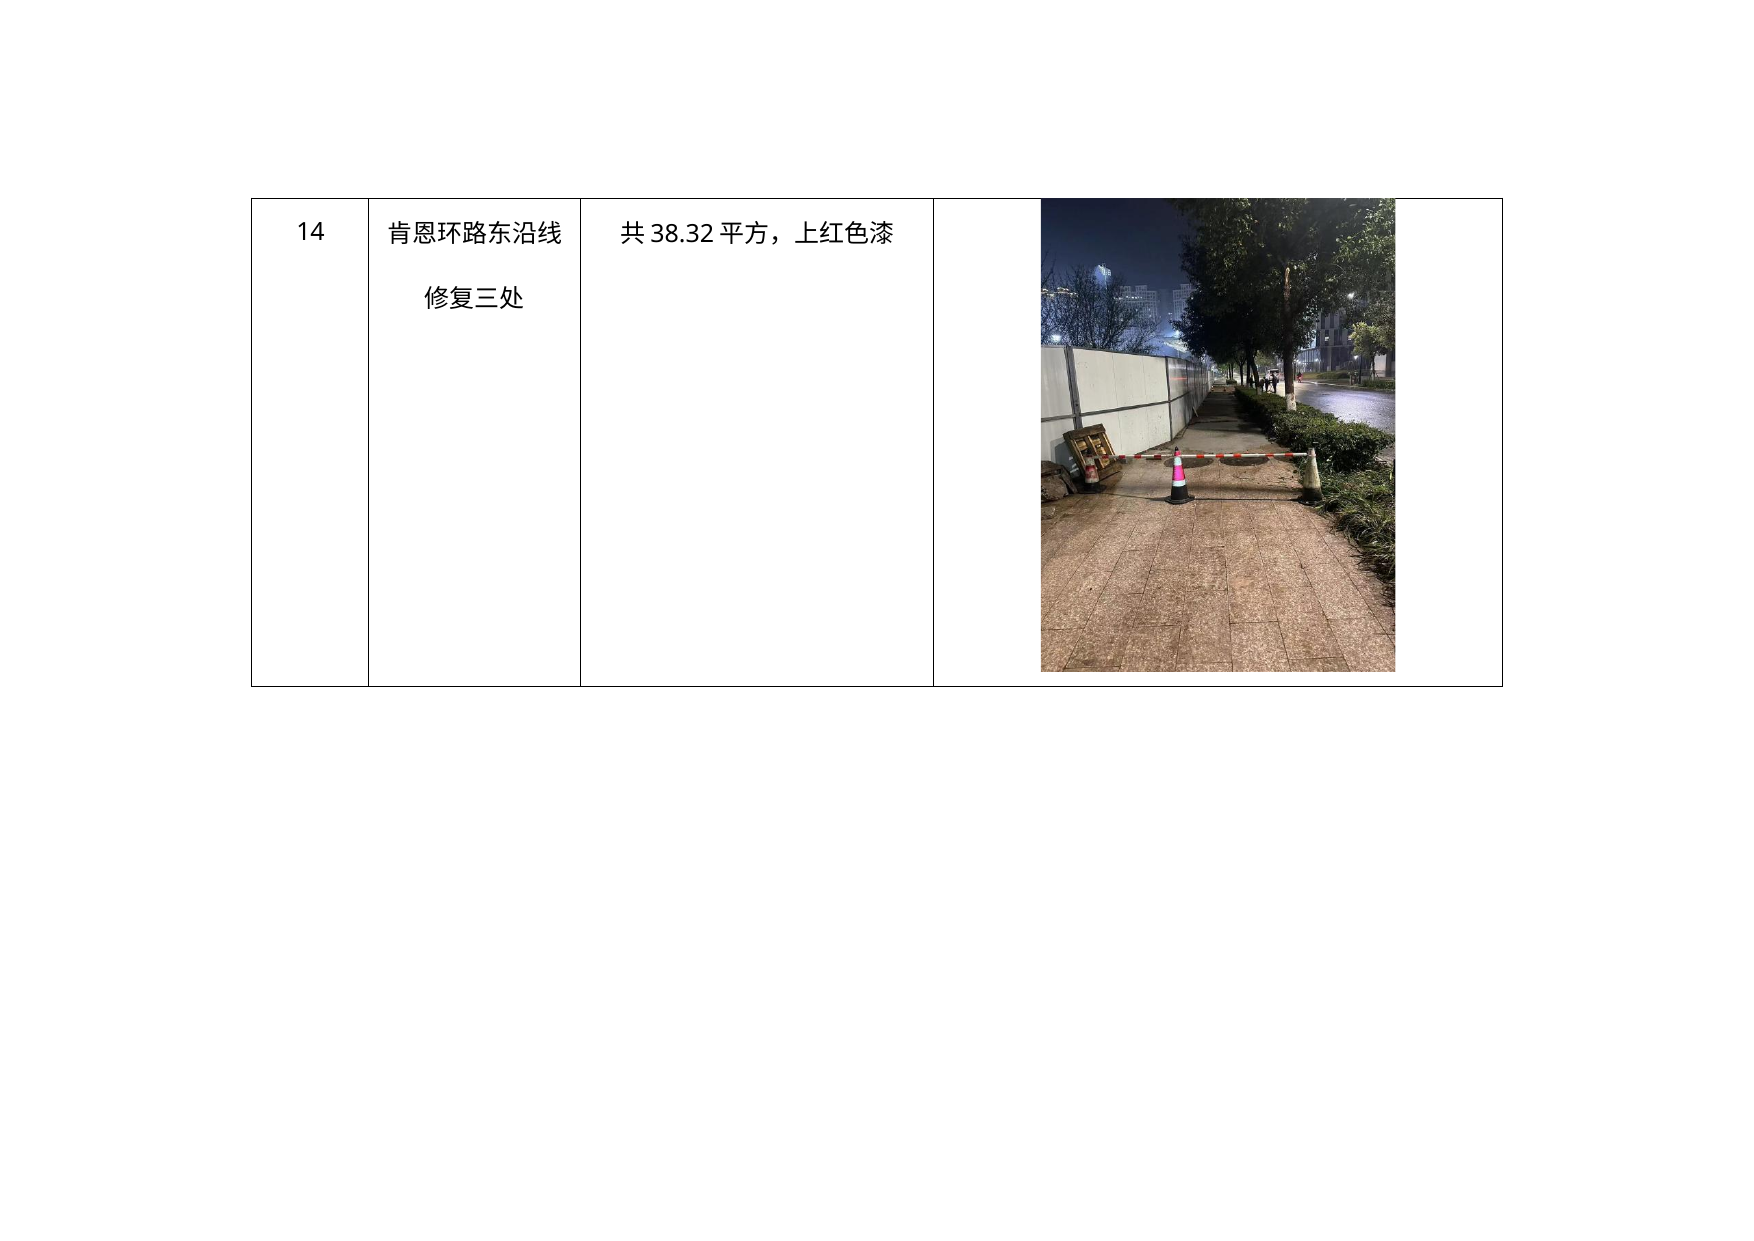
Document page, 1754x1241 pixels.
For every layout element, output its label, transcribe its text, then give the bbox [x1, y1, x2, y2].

table_cell 共38.32平方，上红色漆 [581, 199, 933, 686]
table_cell [934, 199, 1502, 686]
table_cell 肯恩环路东沿线修复三处 [369, 199, 580, 686]
picture [1040, 198, 1396, 672]
table_cell 14 [252, 199, 368, 686]
